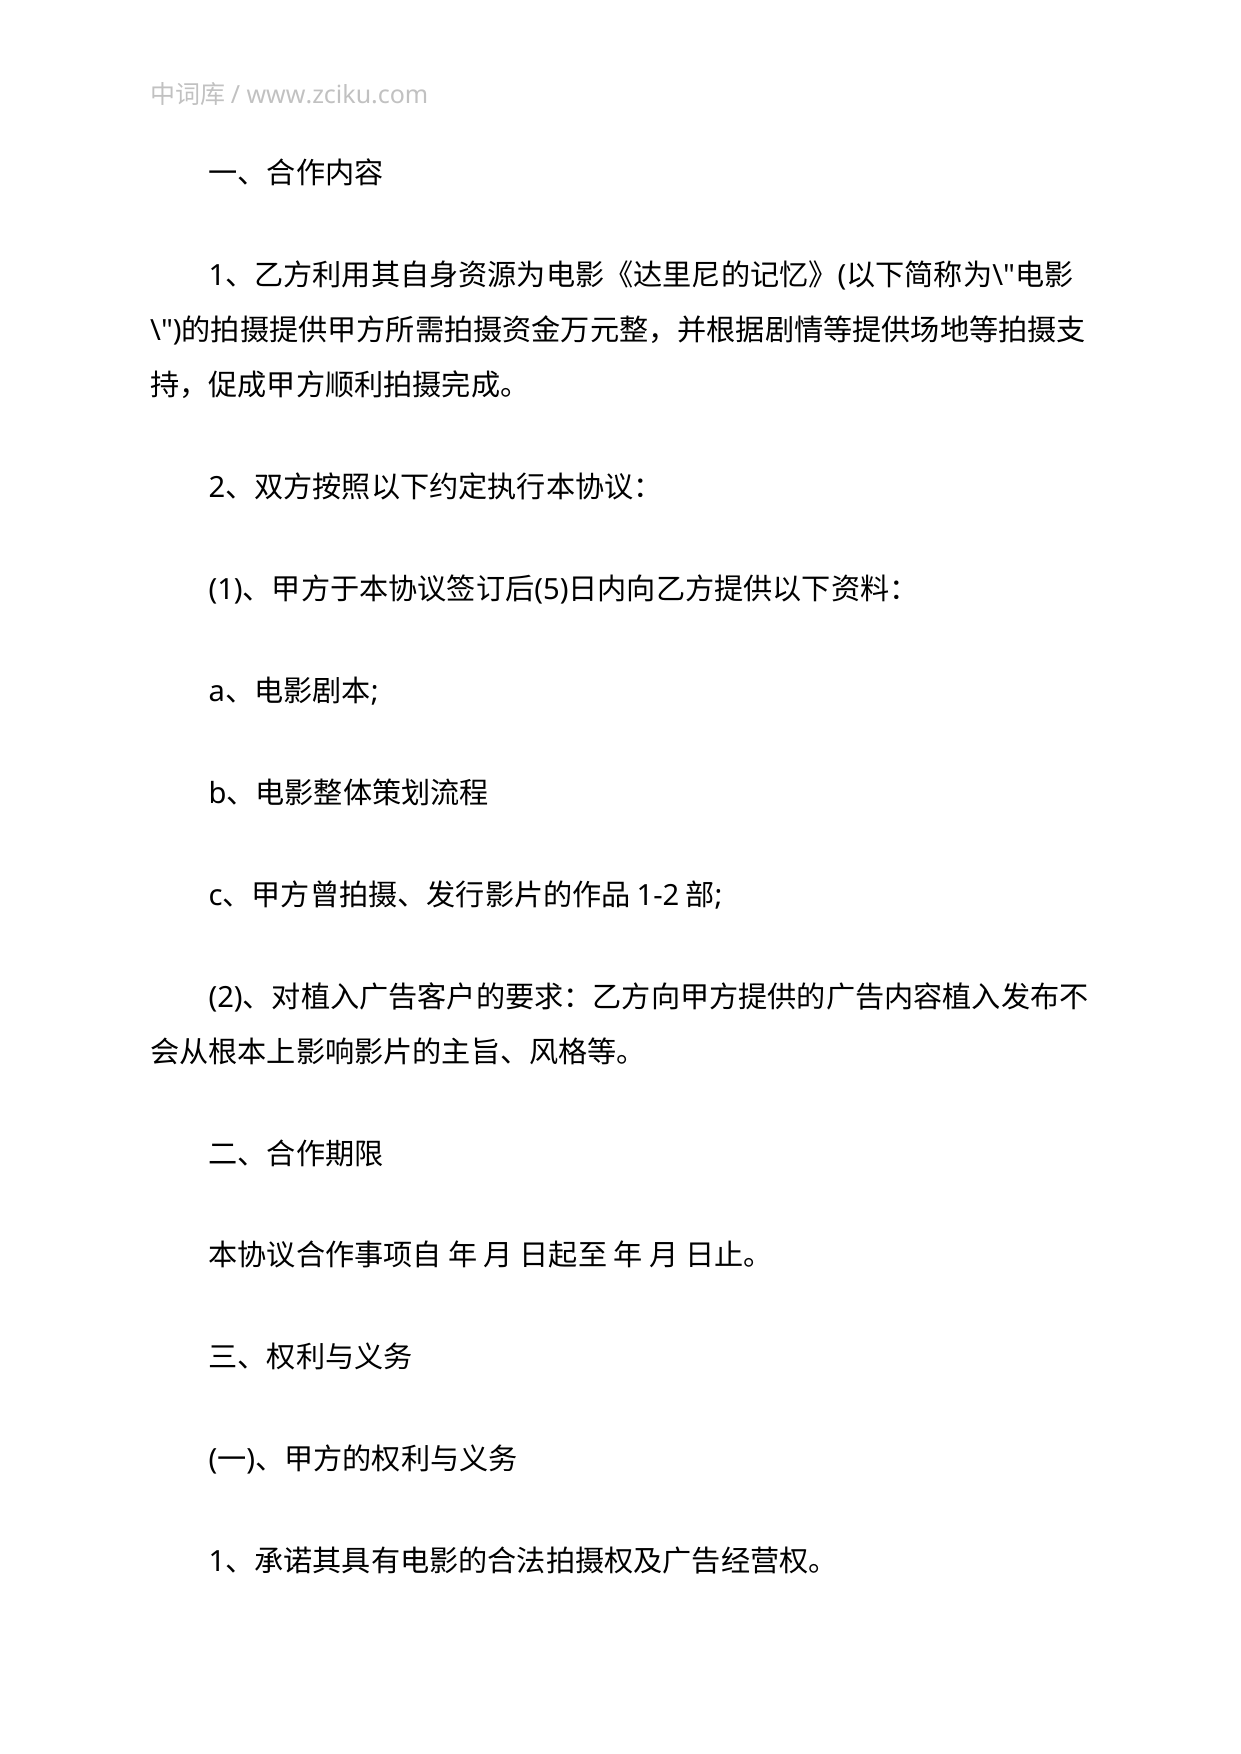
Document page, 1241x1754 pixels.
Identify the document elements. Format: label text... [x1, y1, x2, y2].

text (1)、甲方于本协议签订后(5)日内向乙方提供以下资料： [150, 566, 1090, 608]
text 三、权利与义务 [150, 1334, 1090, 1376]
text 本协议合作事项自 年 月 日起至 年 月 日止。 [150, 1232, 1090, 1274]
text c、甲方曾拍摄、发行影片的作品1-2部; [150, 871, 1090, 914]
text 2、双方按照以下约定执行本协议： [150, 463, 1090, 506]
text a、电影剧本; [150, 667, 1090, 710]
text (2)、对植入广告客户的要求：乙方向甲方提供的广告内容植入发布不会从根本上影响影片的主旨、风格等。 [150, 973, 1090, 1071]
text 1、乙方利用其自身资源为电影《达里尼的记忆》(以下简称为\"电影\")的拍摄提供甲方所需拍摄资金万元整，并根据剧情等提供场地等拍摄支持，促成甲方顺利拍摄完成。 [150, 252, 1090, 404]
text (一)、甲方的权利与义务 [150, 1436, 1090, 1478]
text b、电影整体策划流程 [150, 769, 1090, 812]
text 二、合作期限 [150, 1130, 1090, 1172]
text 一、合作内容 [150, 150, 1090, 192]
text 1、承诺其具有电影的合法拍摄权及广告经营权。 [150, 1537, 1090, 1580]
